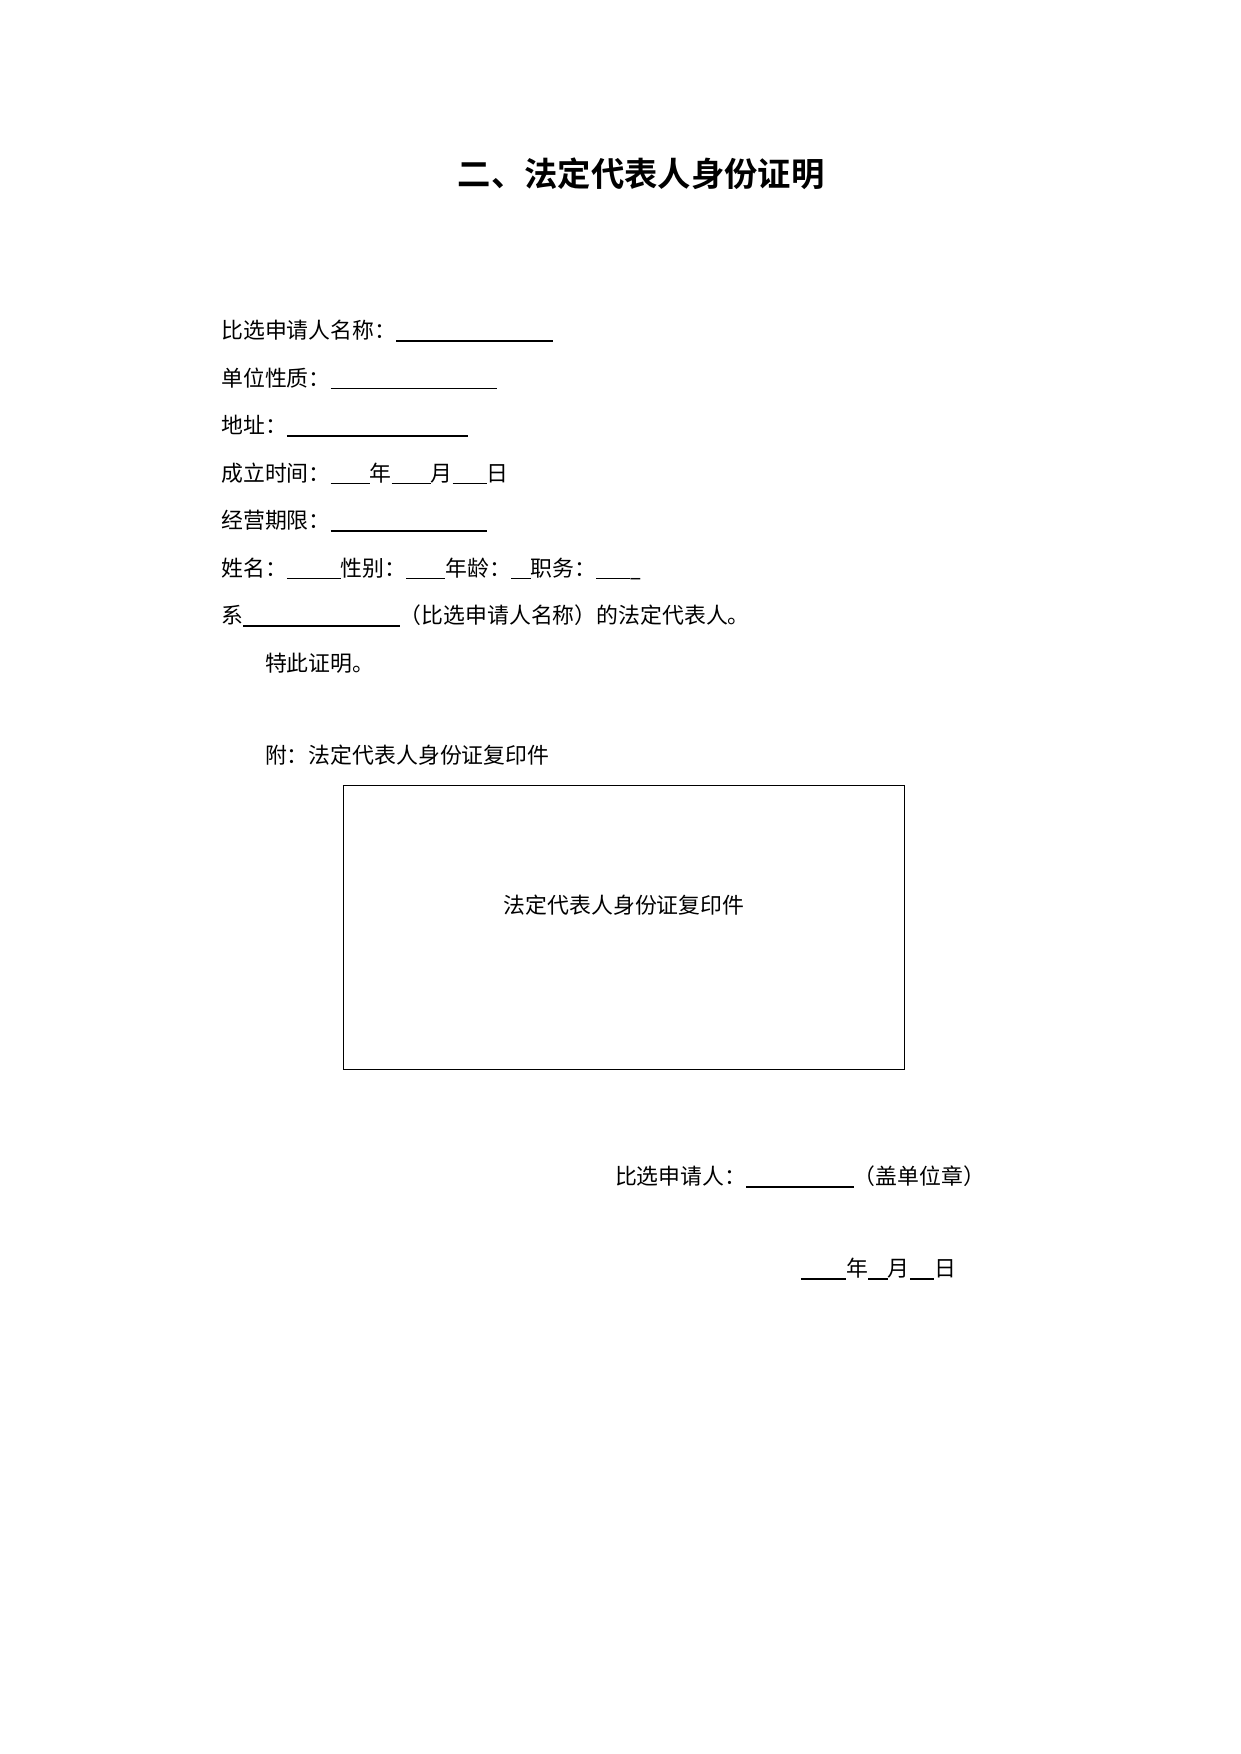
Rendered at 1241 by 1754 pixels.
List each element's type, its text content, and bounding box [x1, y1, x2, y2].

text 附：法定代表人身份证复印件 [177, 738, 1104, 769]
table_header 法定代表人身份证复印件 [344, 786, 904, 1068]
text 地址： [177, 408, 1104, 440]
text 姓名： 性别： 年龄： 职务： _ [177, 551, 1104, 582]
text 单位性质： [177, 361, 1104, 392]
text 比选申请人： （盖单位章） [177, 1159, 1104, 1191]
text 比选申请人名称： [177, 313, 1104, 345]
text 经营期限： [177, 503, 1104, 535]
text 成立时间： 年 月 日 [177, 456, 1104, 487]
text 特此证明。 [177, 646, 1104, 677]
text 二、法定代表人身份证明 [177, 148, 1104, 196]
text 系 （比选申请人名称）的法定代表人。 [177, 598, 1104, 630]
text 年 月 日 [177, 1251, 1104, 1283]
